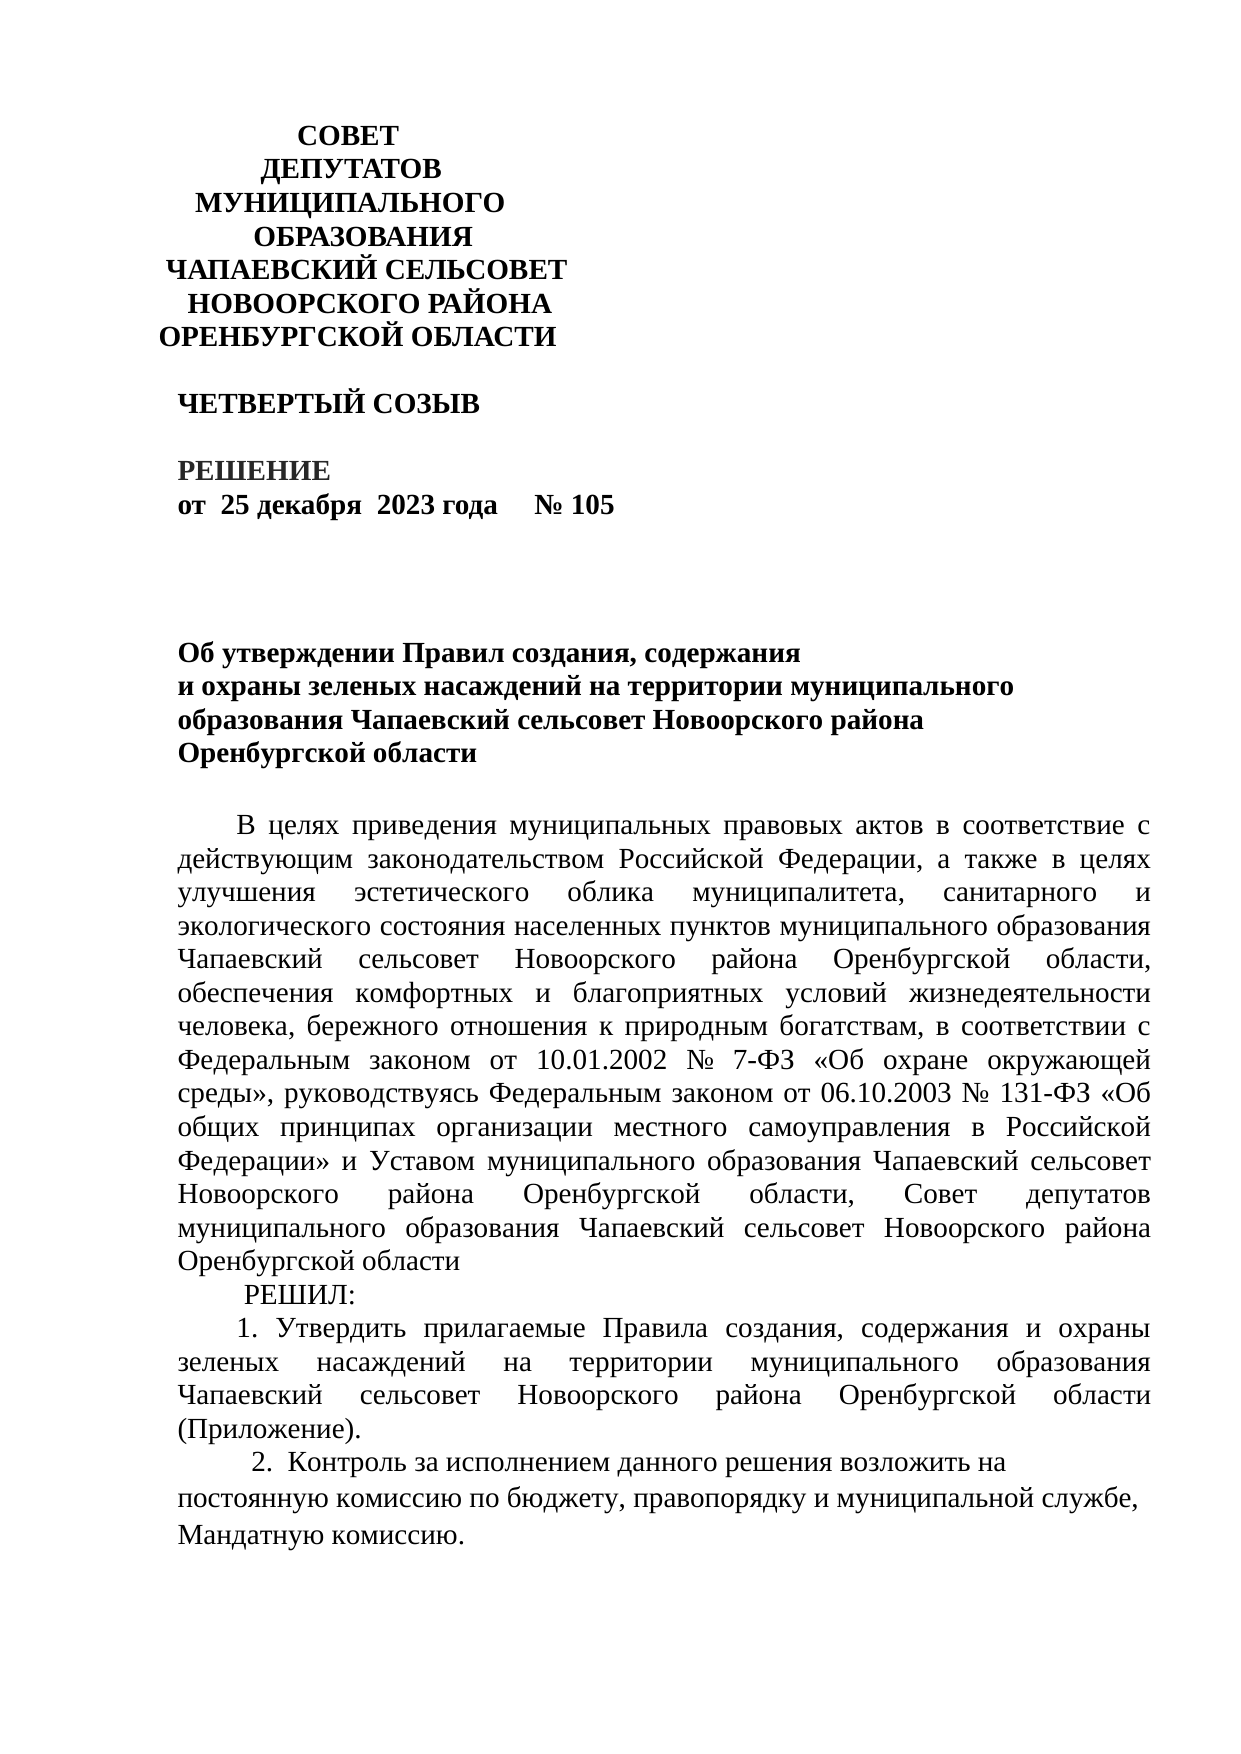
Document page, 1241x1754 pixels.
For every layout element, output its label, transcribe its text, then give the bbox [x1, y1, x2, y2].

text 1. Утвердить прилагаемые Правила создания, содержания и охраны зеленых насаждений на территории муниципального образования Чапаевский сельсовет Новоорского района Оренбургской области (Приложение). [177, 1310, 1152, 1444]
text МУНИЦИПАЛЬНОГО [158, 185, 1152, 219]
text СОВЕТ [158, 118, 1152, 152]
text 2. Контроль за исполнением данного решения возложить на постоянную комиссию по бюджету, правопорядку и муниципальной службе, Мандатную комиссию. [177, 1444, 1152, 1550]
subtitle РЕШЕНИЕ [177, 453, 1152, 487]
text В целях приведения муниципальных правовых актов в соответствие с действующим законодательством Российской Федерации, а также в целях улучшения эстетического облика муниципалитета, санитарного и экологического состояния населенных пунктов муниципального образования Чапаевский сельсовет Новоорского района Оренбургской области, обеспечения комфортных и благоприятных условий жизнедеятельности человека, бережного отношения к природным богатствам, в соответствии с Федеральным законом от 10.01.2002 № 7-ФЗ «Об охране окружающей среды», руководствуясь Федеральным законом от 06.10.2003 № 131-ФЗ «Об общих принципах организации местного самоуправления в Российской Федерации» и Уставом муниципального образования Чапаевский сельсовет Новоорского района Оренбургской области, Совет депутатов муниципального образования Чапаевский сельсовет Новоорского района Оренбургской области [177, 807, 1152, 1277]
text ОБРАЗОВАНИЯ [158, 219, 1152, 252]
text и охраны зеленых насаждений на территории муниципального [177, 668, 1152, 702]
text ЧАПАЕВСКИЙ СЕЛЬСОВЕТ [158, 252, 1152, 286]
text ОРЕНБУРГСКОЙ ОБЛАСТИ [158, 319, 1152, 353]
text образования Чапаевский сельсовет Новоорского района [177, 702, 1152, 735]
text ЧЕТВЕРТЫЙ СОЗЫВ [177, 386, 1152, 420]
text РЕШИЛ: [177, 1277, 1152, 1310]
text Об утверждении Правил создания, содержания [177, 635, 1152, 668]
text НОВООРСКОГО РАЙОНА [158, 286, 1152, 319]
text от 25 декабря 2023 года № 105 [177, 487, 1152, 521]
text ДЕПУТАТОВ [158, 152, 1152, 185]
text Оренбургской области [177, 735, 1152, 769]
